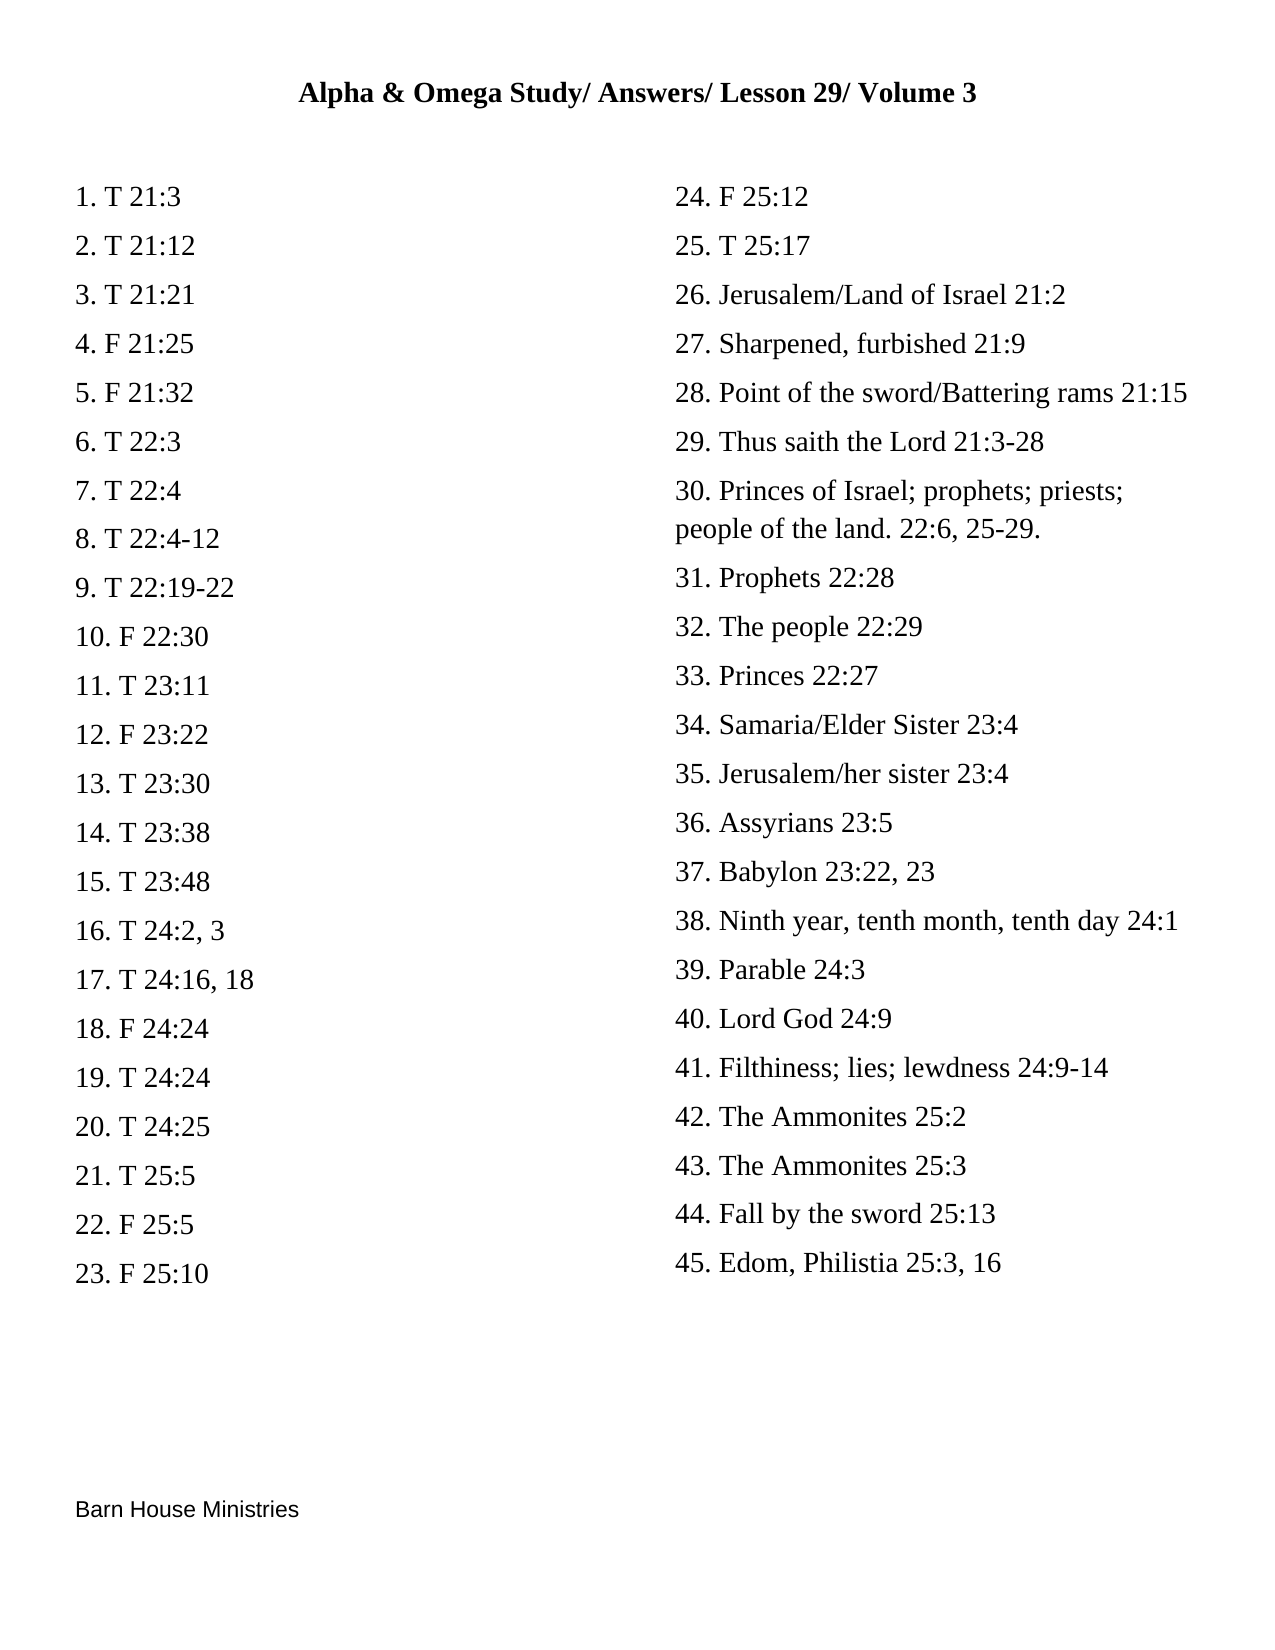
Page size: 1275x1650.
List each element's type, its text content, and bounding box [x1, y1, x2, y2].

text 34. Samaria/Elder Sister 23:4 [675, 707, 1200, 741]
text 5. F 21:32 [75, 375, 600, 408]
text 28. Point of the sword/Battering rams 21:15 [675, 375, 1200, 408]
text 7. T 22:4 [75, 473, 600, 506]
text 9. T 22:19-22 [75, 571, 600, 604]
text 44. Fall by the sword 25:13 [675, 1197, 1200, 1230]
text 29. Thus saith the Lord 21:3-28 [675, 424, 1200, 457]
text 36. Assyrians 23:5 [675, 805, 1200, 838]
text 21. T 25:5 [75, 1158, 600, 1192]
text 18. F 24:24 [75, 1011, 600, 1045]
text 24. F 25:12 [675, 179, 1200, 212]
text 17. T 24:16, 18 [75, 962, 600, 996]
text 14. T 23:38 [75, 815, 600, 849]
text 4. F 21:25 [75, 326, 600, 359]
text 1. T 21:3 [75, 179, 600, 212]
text 27. Sharpened, furbished 21:9 [675, 326, 1200, 359]
text 6. T 22:3 [75, 424, 600, 457]
text 37. Babylon 23:22, 23 [675, 854, 1200, 887]
text 3. T 21:21 [75, 277, 600, 310]
text 10. F 22:30 [75, 619, 600, 653]
text 43. The Ammonites 25:3 [675, 1148, 1200, 1181]
text 11. T 23:11 [75, 668, 600, 702]
text 41. Filthiness; lies; lewdness 24:9-14 [675, 1050, 1200, 1083]
text Alpha & Omega Study/ Answers/ Lesson 29/ Volume 3 [75, 75, 1200, 108]
text 32. The people 22:29 [675, 609, 1200, 643]
text 16. T 24:2, 3 [75, 913, 600, 947]
text 22. F 25:5 [75, 1207, 600, 1241]
text 15. T 23:48 [75, 864, 600, 898]
text 19. T 24:24 [75, 1060, 600, 1094]
text 26. Jerusalem/Land of Israel 21:2 [675, 277, 1200, 310]
text 20. T 24:25 [75, 1109, 600, 1143]
text 38. Ninth year, tenth month, tenth day 24:1 [675, 903, 1200, 936]
text 33. Princes 22:27 [675, 658, 1200, 692]
text 39. Parable 24:3 [675, 952, 1200, 985]
text 8. T 22:4-12 [75, 522, 600, 555]
text 42. The Ammonites 25:2 [675, 1099, 1200, 1132]
text 25. T 25:17 [675, 228, 1200, 261]
text 30. Princes of Israel; prophets; priests; people of the land. 22:6, 25-29. [675, 473, 1200, 545]
text 45. Edom, Philistia 25:3, 16 [675, 1246, 1200, 1279]
text 13. T 23:30 [75, 766, 600, 800]
text 23. F 25:10 [75, 1256, 600, 1289]
text 40. Lord God 24:9 [675, 1001, 1200, 1034]
text 31. Prophets 22:28 [675, 560, 1200, 594]
text 35. Jerusalem/her sister 23:4 [675, 756, 1200, 789]
text 12. F 23:22 [75, 717, 600, 751]
text 2. T 21:12 [75, 228, 600, 261]
